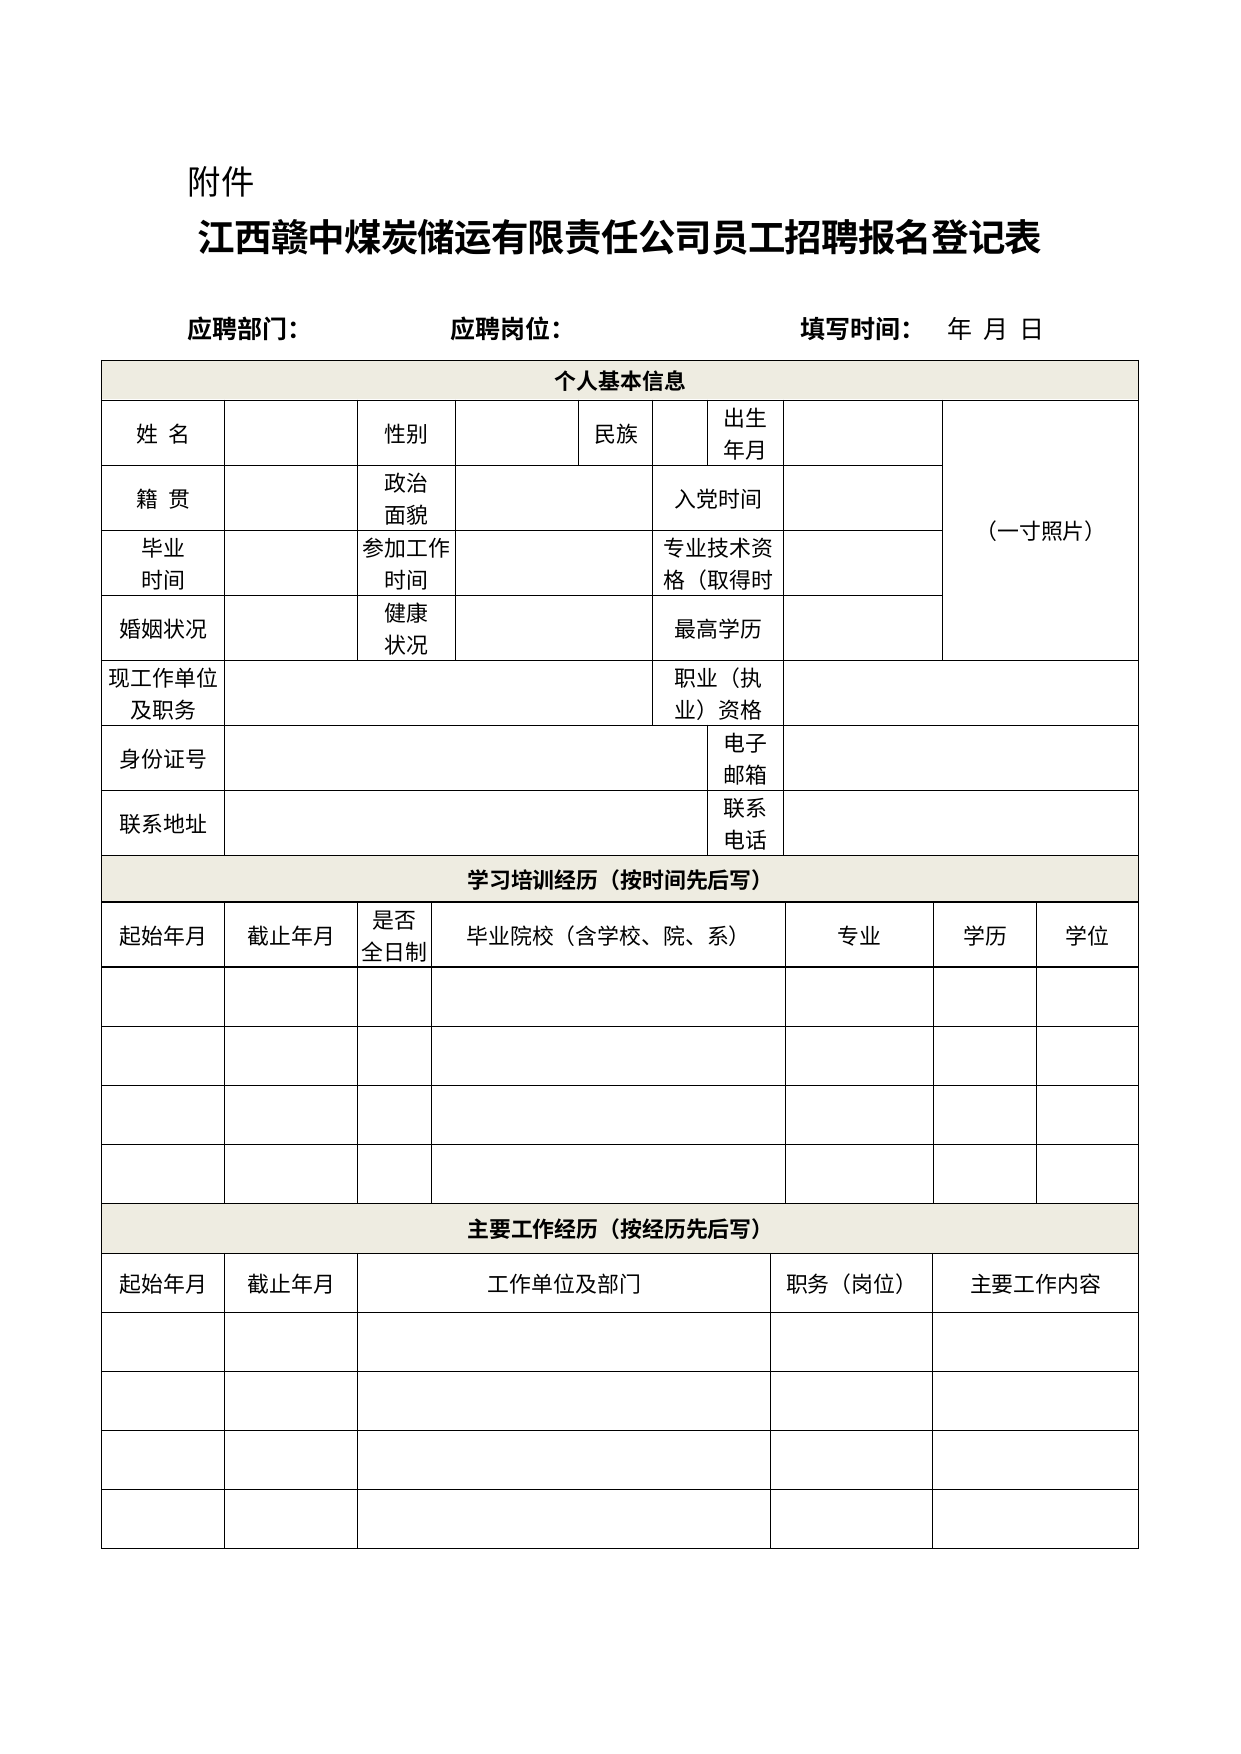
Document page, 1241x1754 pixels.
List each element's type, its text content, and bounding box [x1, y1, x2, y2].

table_cell 健康 状况 [358, 596, 455, 659]
text 应聘部门： 应聘岗位： 填写时间： 年 月 日 [158, 295, 1103, 360]
table_cell 截止年月 [225, 903, 357, 966]
table_cell 性别 [358, 401, 455, 464]
table_cell [933, 1490, 1138, 1548]
table_cell [102, 1372, 224, 1430]
table_cell [432, 1027, 785, 1084]
table_cell [1037, 1086, 1138, 1144]
table_cell [358, 968, 431, 1026]
table_cell 截止年月 [225, 1254, 357, 1312]
table_cell 起始年月 [102, 903, 224, 966]
table_cell [784, 661, 1138, 724]
table_cell [225, 531, 357, 594]
table_cell [102, 1145, 224, 1203]
table_cell [934, 1145, 1036, 1203]
table_cell [358, 1086, 431, 1144]
table_cell [771, 1313, 932, 1371]
table_cell 职业（执业）资格 [653, 661, 783, 724]
table_cell [786, 1027, 933, 1084]
table_cell [225, 1431, 357, 1489]
table_cell [934, 1086, 1036, 1144]
table_cell [225, 401, 357, 464]
table_cell [225, 1145, 357, 1203]
table_cell [1037, 1145, 1138, 1203]
table_cell [456, 466, 652, 529]
table_cell [771, 1490, 932, 1548]
table_cell [225, 1313, 357, 1371]
table_cell 籍 贯 [102, 466, 224, 529]
table_cell [786, 1145, 933, 1203]
table_cell 职务（岗位） [771, 1254, 932, 1312]
table_cell [358, 1490, 770, 1548]
table_cell 起始年月 [102, 1254, 224, 1312]
table_cell [771, 1431, 932, 1489]
table_cell 电子 邮箱 [708, 726, 783, 789]
table_cell [784, 726, 1138, 789]
table_cell 专业 [786, 903, 933, 966]
table_cell [358, 1145, 431, 1203]
table_cell [786, 1086, 933, 1144]
table_cell [653, 401, 707, 464]
table_cell [786, 968, 933, 1026]
table_cell [934, 1027, 1036, 1084]
table_cell [1037, 968, 1138, 1026]
table_cell 姓 名 [102, 401, 224, 464]
table_cell 联系地址 [102, 791, 224, 854]
table_cell [784, 596, 942, 659]
table_cell 身份证号 [102, 726, 224, 789]
table_cell 毕业 时间 [102, 531, 224, 594]
table_cell [225, 1372, 357, 1430]
table_cell 民族 [579, 401, 652, 464]
table_cell 现工作单位及职务 [102, 661, 224, 724]
table_cell [771, 1372, 932, 1430]
table_header 个人基本信息 [102, 361, 1138, 399]
table_cell [784, 466, 942, 529]
table_cell [784, 791, 1138, 854]
table_cell [102, 1027, 224, 1084]
table_cell [102, 1431, 224, 1489]
table_cell 专业技术资格（取得时间） [653, 531, 783, 594]
table_cell [225, 1086, 357, 1144]
table_cell [225, 1490, 357, 1548]
table_cell [432, 1145, 785, 1203]
table_cell 学历 [934, 903, 1036, 966]
table_cell [102, 1313, 224, 1371]
table_cell 出生 年月 [708, 401, 783, 464]
table_cell [933, 1372, 1138, 1430]
table_cell [225, 596, 357, 659]
table_cell [225, 968, 357, 1026]
table_cell 联系 电话 [708, 791, 783, 854]
table_cell [102, 968, 224, 1026]
table_cell 参加工作时间 [358, 531, 455, 594]
table_cell [784, 531, 942, 594]
table_cell [225, 661, 652, 724]
table_cell 主要工作经历（按经历先后写） [102, 1204, 1138, 1253]
table_cell [358, 1372, 770, 1430]
table_cell （一寸照片） [943, 401, 1138, 659]
text 江西赣中煤炭储运有限责任公司员工招聘报名登记表 [187, 204, 1053, 262]
table_cell 工作单位及部门 [358, 1254, 770, 1312]
table_cell [358, 1431, 770, 1489]
table_cell 毕业院校（含学校、院、系） [432, 903, 785, 966]
table_cell 主要工作内容 [933, 1254, 1138, 1312]
table_cell [1037, 1027, 1138, 1084]
table_cell [358, 1027, 431, 1084]
table_cell [456, 401, 578, 464]
table_cell 入党时间 [653, 466, 783, 529]
table_cell 政治 面貌 [358, 466, 455, 529]
table_cell [225, 791, 707, 854]
table_cell [933, 1313, 1138, 1371]
table_cell [225, 726, 707, 789]
table_cell 学位 [1037, 903, 1138, 966]
table_cell 最高学历 [653, 596, 783, 659]
table_cell [456, 596, 652, 659]
table_cell [784, 401, 942, 464]
table_cell 是否 全日制 [358, 903, 431, 966]
text 附件 [187, 156, 1053, 204]
table_cell [456, 531, 652, 594]
table_cell [225, 466, 357, 529]
table_cell [934, 968, 1036, 1026]
table_cell [358, 1313, 770, 1371]
table_cell [933, 1431, 1138, 1489]
table_cell 学习培训经历（按时间先后写） [102, 856, 1138, 901]
table_cell [432, 1086, 785, 1144]
table_cell [225, 1027, 357, 1084]
table_cell [432, 968, 785, 1026]
table_cell 婚姻状况 [102, 596, 224, 659]
table_cell [102, 1086, 224, 1144]
table_cell [102, 1490, 224, 1548]
